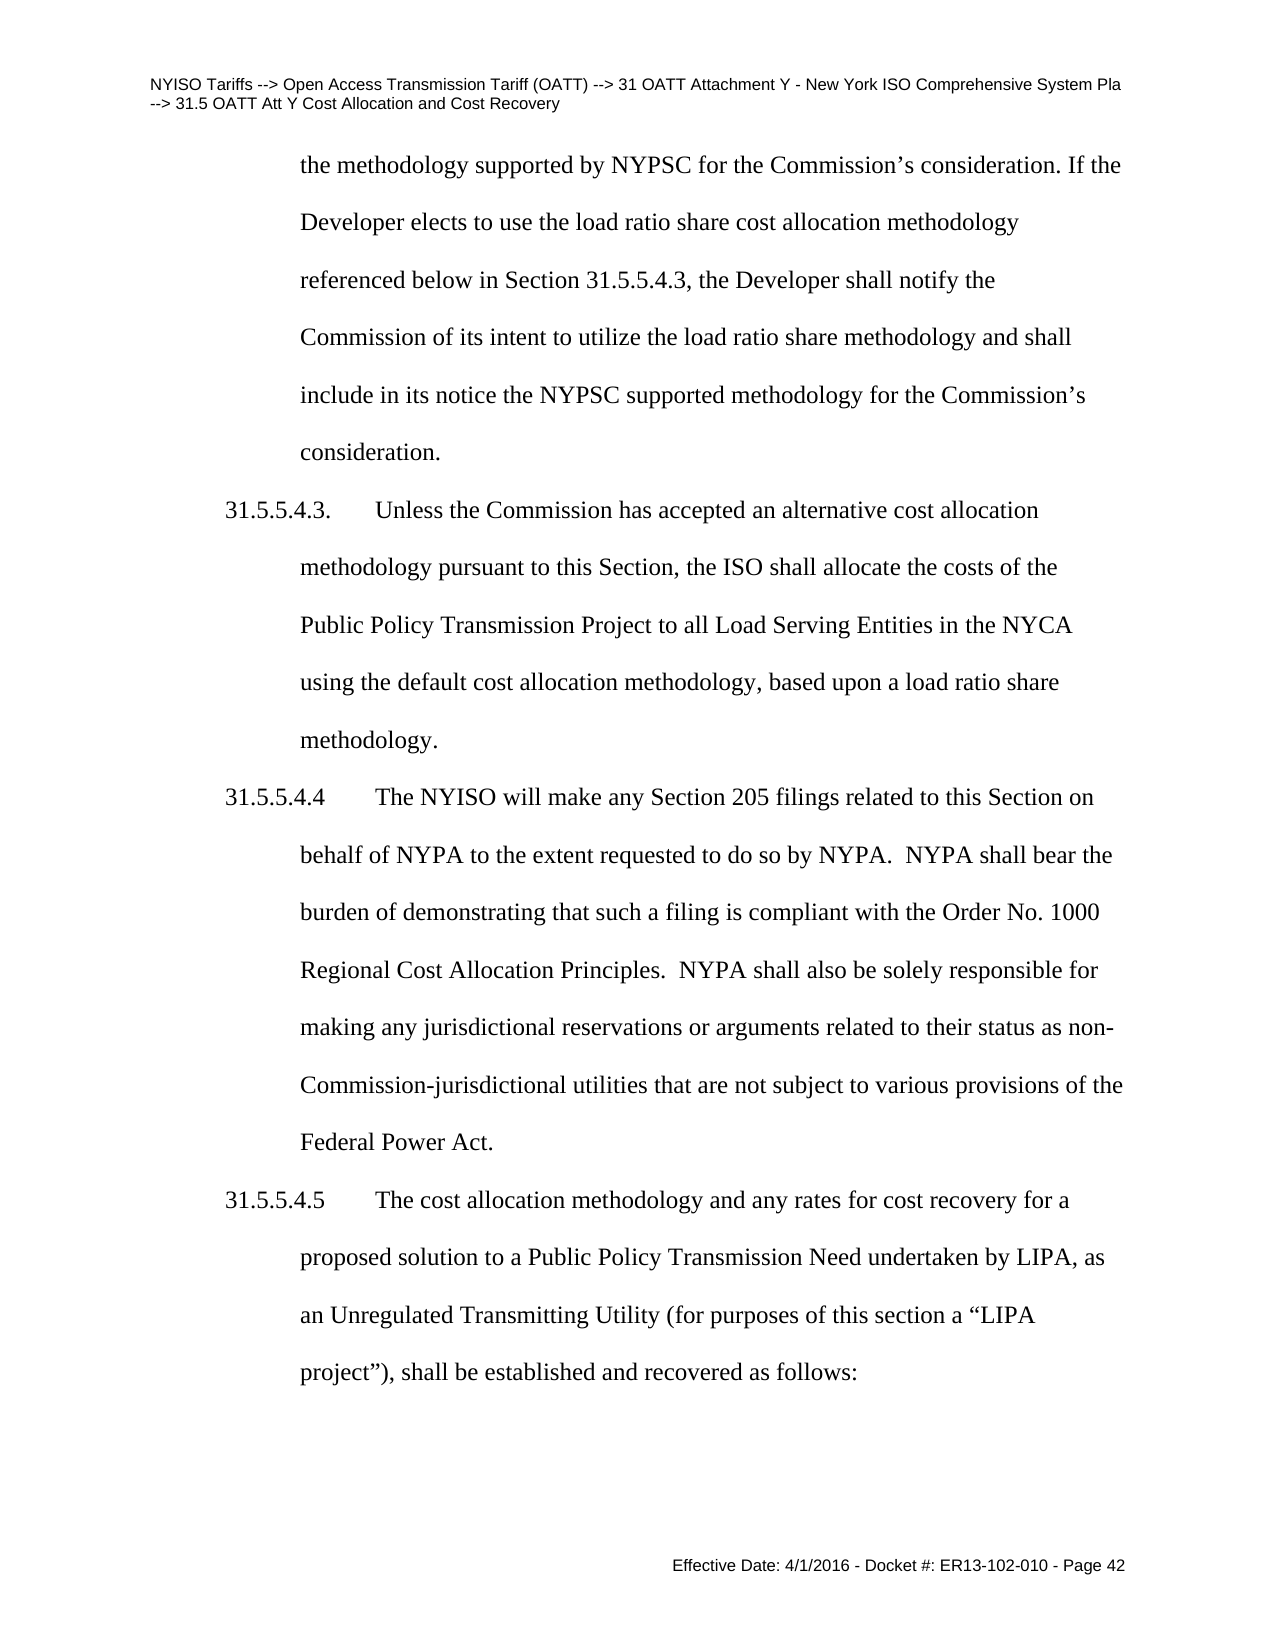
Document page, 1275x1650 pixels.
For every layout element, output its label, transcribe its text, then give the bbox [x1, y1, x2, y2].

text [225, 150, 1125, 466]
text 31.5.5.4.4 The NYISO will make any Section 205 filings related to this Section on behalf of NYPA to the extent requested to do so by NYPA. NYPA shall bear the burden of demonstrating that such a filing is compliant with the Order No. 1000 Regional Cost Allocation Principles. NYPA shall also be solely responsible for making any jurisdictional reservations or arguments related to their status as non-Commission-jurisdictional utilities that are not subject to various provisions of the Federal Power Act. [225, 782, 1125, 1156]
text 31.5.5.4.5 The cost allocation methodology and any rates for cost recovery for a proposed solution to a Public Policy Transmission Need undertaken by LIPA, as an Unregulated Transmitting Utility (for purposes of this section a “LIPA project”), shall be established and recovered as follows: [225, 1185, 1125, 1386]
text 31.5.5.4.3. Unless the Commission has accepted an alternative cost allocation methodology pursuant to this Section, the ISO shall allocate the costs of the Public Policy Transmission Project to all Load Serving Entities in the NYCA using the default cost allocation methodology, based upon a load ratio share methodology. [225, 495, 1125, 754]
